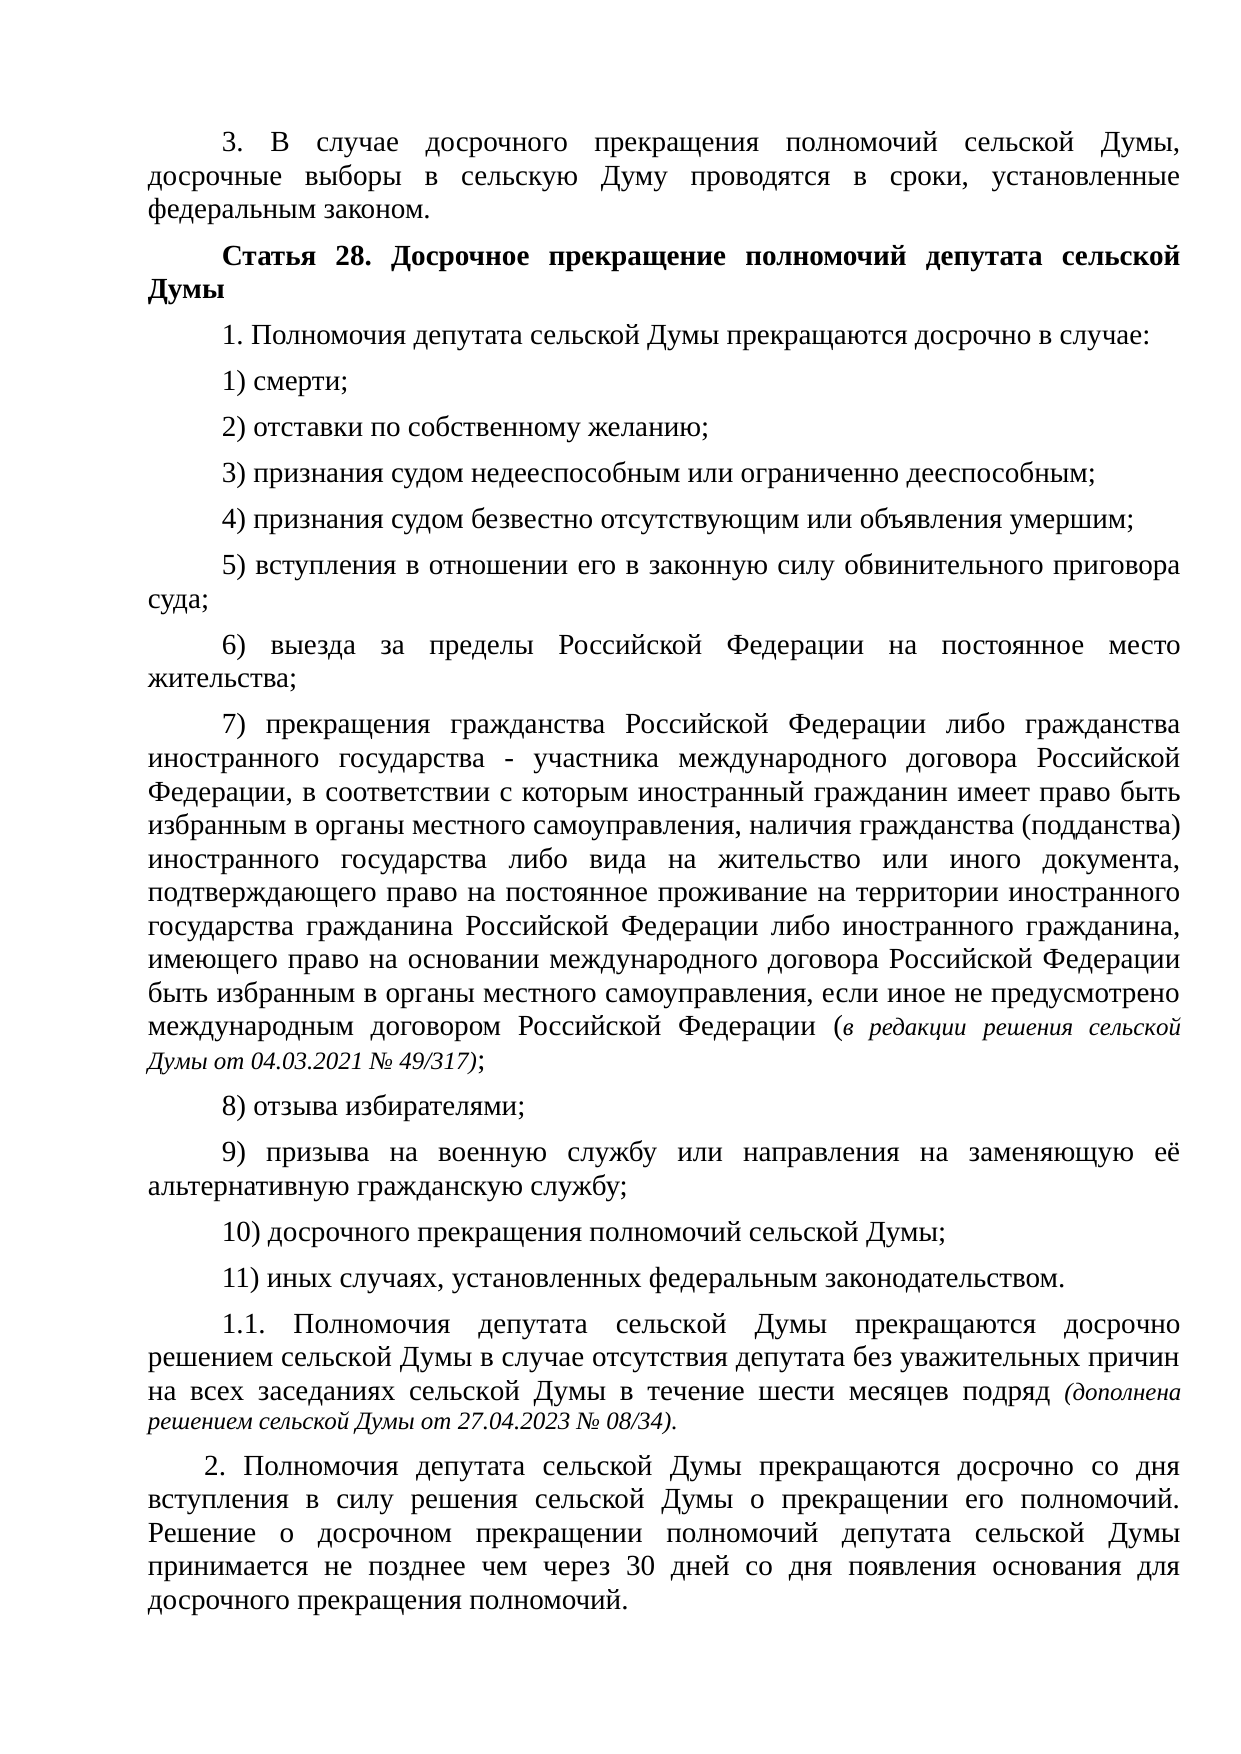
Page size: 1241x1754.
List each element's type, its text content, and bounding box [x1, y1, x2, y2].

text 5) вступления в отношении его в законную силу обвинительного приговора суда; [148, 547, 1181, 614]
text 2) отставки по собственному желанию; [148, 409, 1181, 443]
text 3. В случае досрочного прекращения полномочий сельской Думы, досрочные выборы в сельскую Думу проводятся в сроки, установленные федеральным законом. [148, 124, 1181, 225]
text 10) досрочного прекращения полномочий сельской Думы; [148, 1214, 1181, 1247]
text 1. Полномочия депутата сельской Думы прекращаются досрочно в случае: [148, 317, 1181, 351]
text Статья 28. Досрочное прекращение полномочий депутата сельской Думы [148, 238, 1181, 305]
text 8) отзыва избирателями; [148, 1088, 1181, 1122]
text 7) прекращения гражданства Российской Федерации либо гражданства иностранного государства - участника международного договора Российской Федерации, в соответствии с которым иностранный гражданин имеет право быть избранным в органы местного самоуправления, наличия гражданства (подданства) иностранного государства либо вида на жительство или иного документа, подтверждающего право на постоянное проживание на территории иностранного государства гражданина Российской Федерации либо иностранного гражданина, имеющего право на основании международного договора Российской Федерации быть избранным в органы местного самоуправления, если иное не предусмотрено международным договором Российской Федерации (в редакции решения сельской Думы от 04.03.2021 № 49/317); [148, 707, 1181, 1076]
text 4) признания судом безвестно отсутствующим или объявления умершим; [148, 501, 1181, 535]
text 9) призыва на военную службу или направления на заменяющую её альтернативную гражданскую службу; [148, 1134, 1181, 1201]
text 3) признания судом недееспособным или ограниченно дееспособным; [148, 455, 1181, 489]
text 6) выезда за пределы Российской Федерации на постоянное место жительства; [148, 627, 1181, 694]
text 1) смерти; [148, 363, 1181, 397]
text 2. Полномочия депутата сельской Думы прекращаются досрочно со дня вступления в силу решения сельской Думы о прекращении его полномочий. Решение о досрочном прекращении полномочий депутата сельской Думы принимается не позднее чем через 30 дней со дня появления основания для досрочного прекращения полномочий. [148, 1448, 1181, 1615]
text 11) иных случаях, установленных федеральным законодательством. [148, 1260, 1181, 1293]
text 1.1. Полномочия депутата сельской Думы прекращаются досрочно решением сельской Думы в случае отсутствия депутата без уважительных причин на всех заседаниях сельской Думы в течение шести месяцев подряд (дополнена решением сельской Думы от 27.04.2023 № 08/34). [148, 1306, 1181, 1435]
